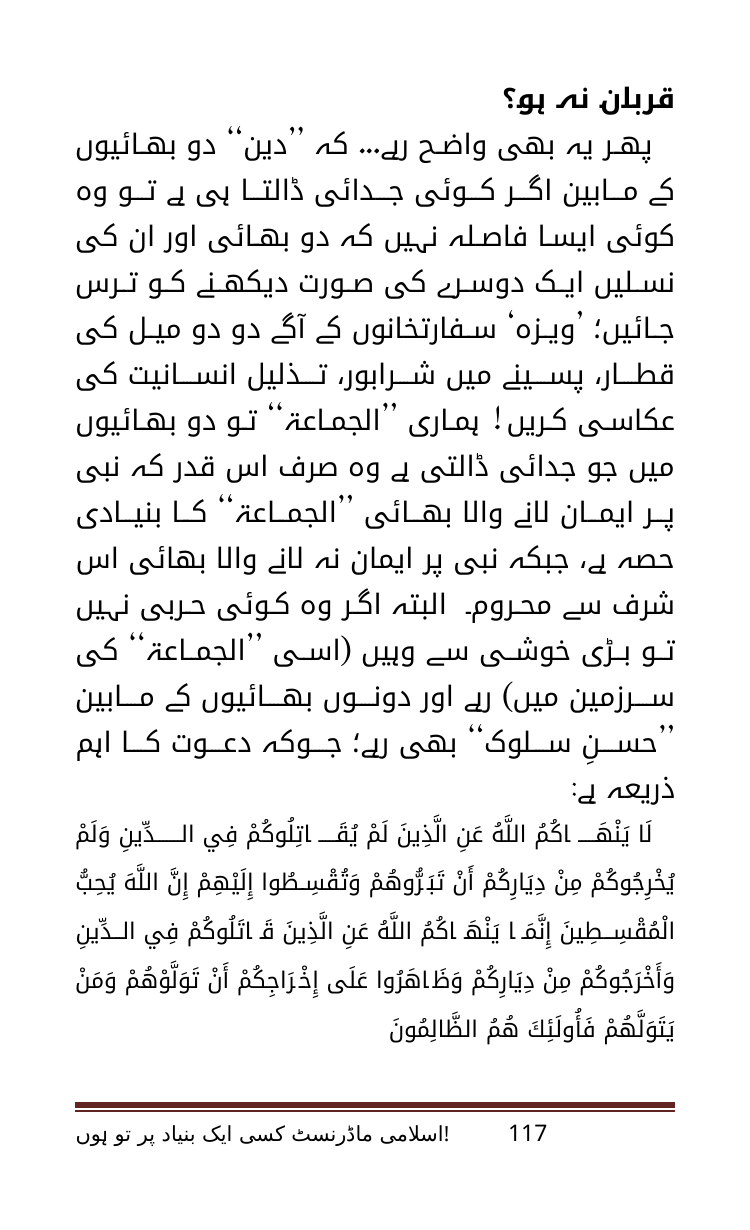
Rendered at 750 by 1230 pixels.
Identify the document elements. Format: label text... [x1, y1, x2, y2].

text پھر یہ بھی واضح رہے... کہ ’’دین‘‘ دو بھائیوں کے مابین اگر کوئی جدائی ڈالتا ہی ہے تو وہ کوئی ایسا فاصلہ نہیں کہ دو بھائی اور ان کی نسلیں ایک دوسرے کی صورت دیکھنے کو ترس جائیں؛ ’ویزہ‘ سفارتخانوں کے آگے دو دو میل کی قطار، پسینے میں شرابور، تذلیل انسانیت کی عکاسی کریں! ہماری ’’الجماعۃ‘‘ تو دو بھائیوں میں جو جدائی ڈالتی ہے وہ صرف اس قدر کہ نبی پر ایمان لانے والا بھائی ’’الجماعۃ‘‘ کا بنیادی حصہ ہے، جبکہ نبی پر ایمان نہ لانے والا بھائی اس شرف سے محروم۔ البتہ اگر وہ کوئی حربی نہیں تو بڑی خوشی سے وہیں (اسی ’’الجماعۃ‘‘ کی سرزمین میں) رہے اور دونوں بھائیوں کے مابین ’’حسنِ سلوک‘‘ بھی رہے؛ جوکہ دعوت کا اہم ذریعہ ہے: [75, 121, 675, 812]
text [75, 812, 675, 1055]
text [75, 75, 675, 121]
